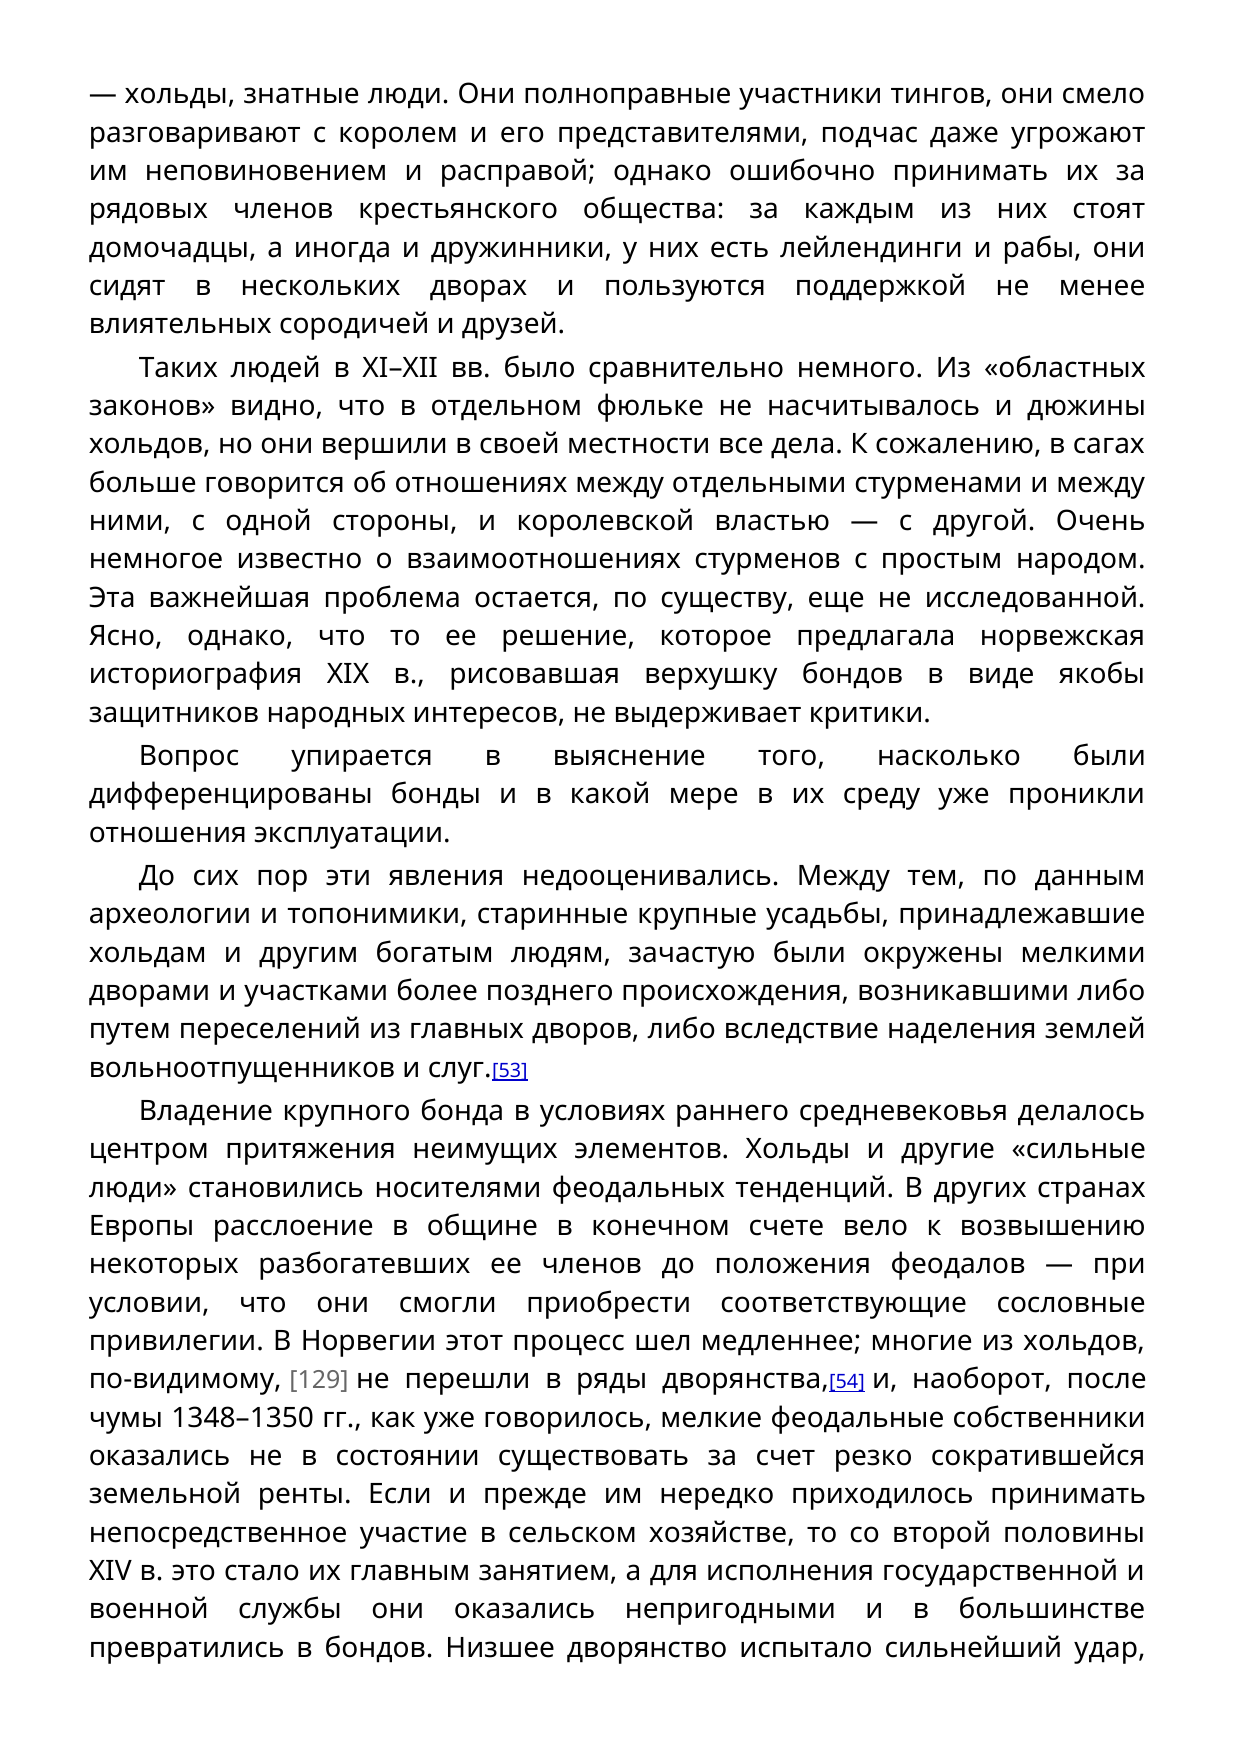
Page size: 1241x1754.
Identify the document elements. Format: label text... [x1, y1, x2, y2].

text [88, 1091, 1147, 1666]
text Таких людей в XI–XII вв. было сравнительно немного. Из «областных законов» видно, что в отдельном фюльке не насчитывалось и дюжины хольдов, но они вершили в своей местности все дела. К сожалению, в сагах больше говорится об отношениях между отдельными стурменами и между ними, с одной стороны, и королевской властью — с другой. Очень немногое известно о взаимоотношениях стурменов с простым народом. Эта важнейшая проблема остается, по существу, еще не исследованной. Ясно, однако, что то ее решение, которое предлагала норвежская историография XIX в., рисовавшая верхушку бондов в виде якобы защитников народных интересов, не выдерживает критики. [88, 347, 1147, 731]
text Вопрос упирается в выяснение того, насколько были дифференцированы бонды и в какой мере в их среду уже проникли отношения эксплуатации. [88, 736, 1147, 851]
text До сих пор эти явления недооценивались. Между тем, по данным археологии и топонимики, старинные крупные усадьбы, принадлежавшие хольдам и другим богатым людям, зачастую были окружены мелкими дворами и участками более позднего происхождения, возникавшими либо путем переселений из главных дворов, либо вследствие наделения землей вольноотпущенников и слуг.[53] [88, 856, 1147, 1086]
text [88, 74, 1147, 342]
